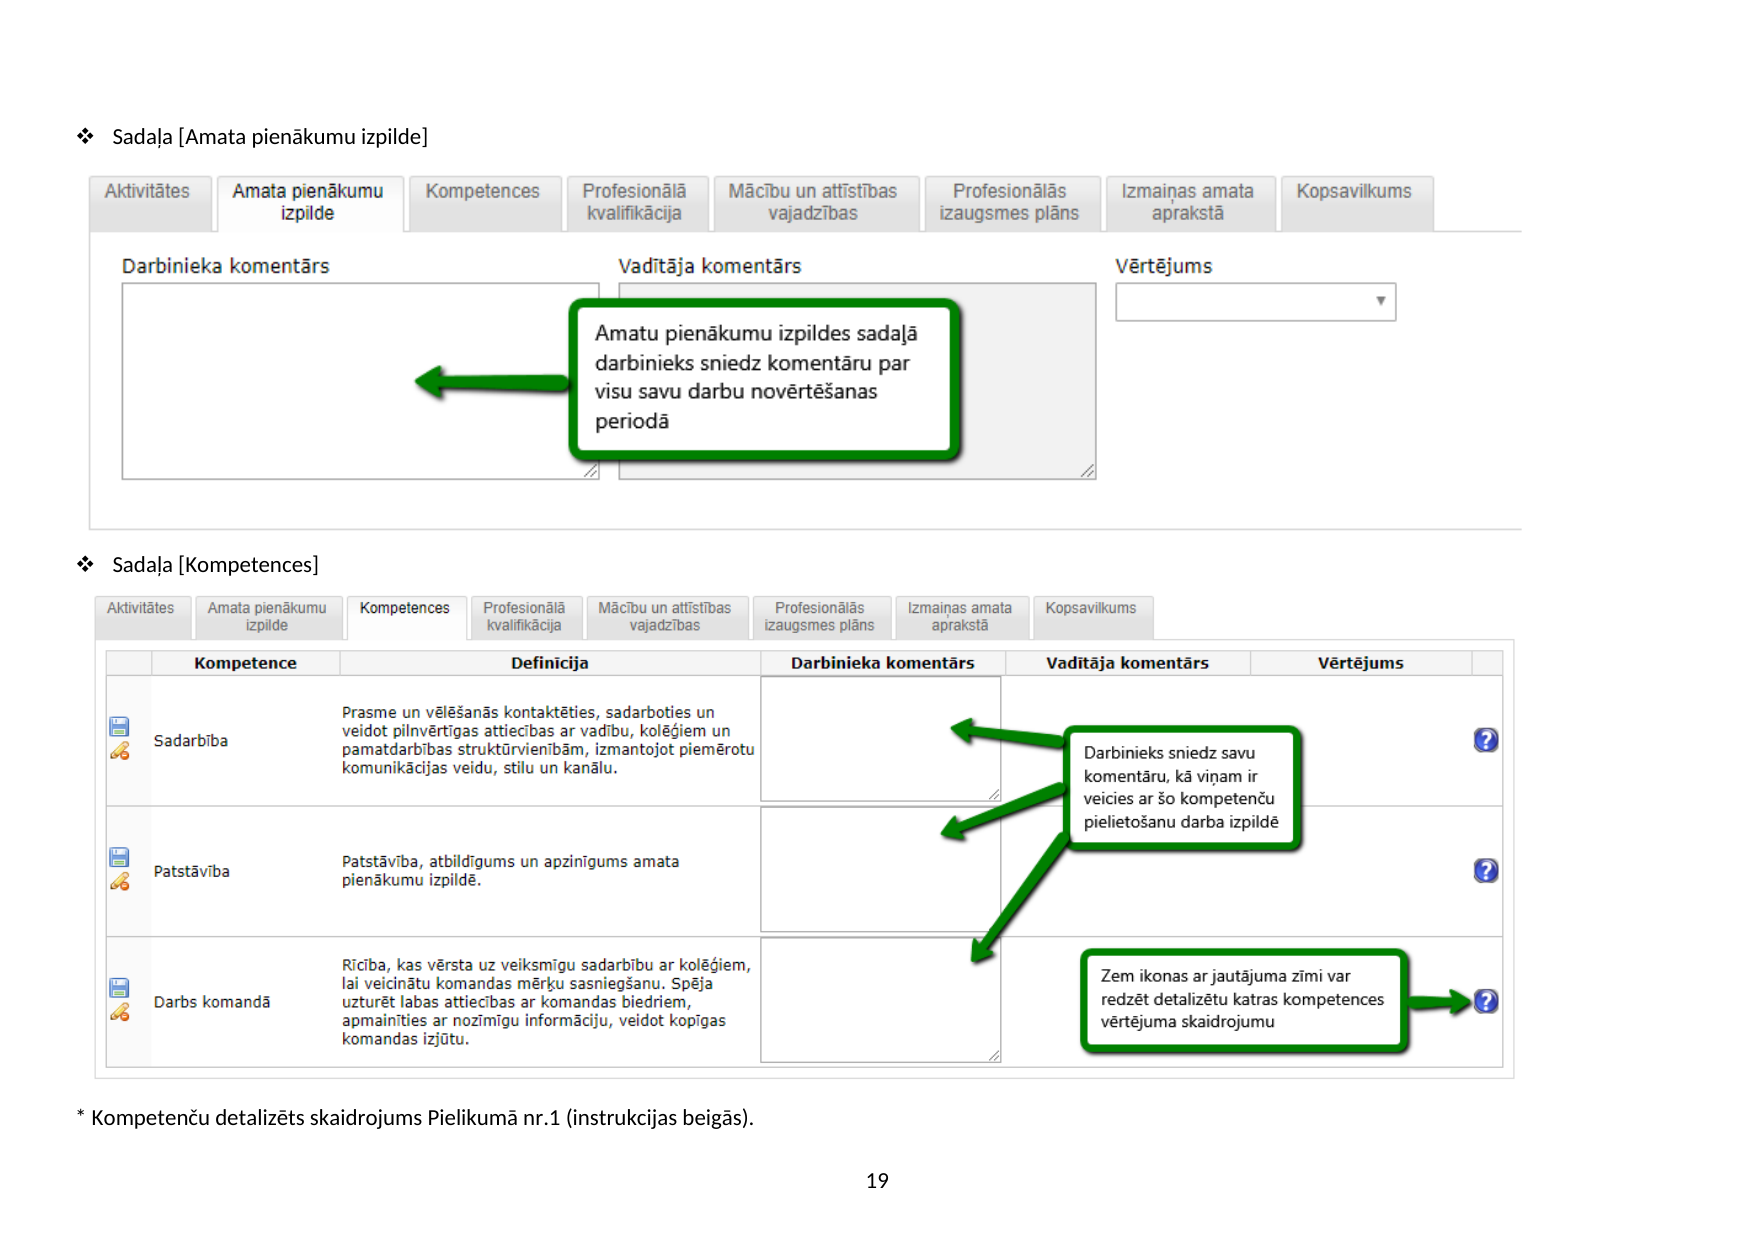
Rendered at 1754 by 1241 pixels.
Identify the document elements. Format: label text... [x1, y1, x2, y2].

picture [75, 580, 1522, 1084]
picture [75, 152, 1522, 532]
list Sadaļa [Kompetences] [75, 551, 1679, 579]
list Sadaļa [Amata pienākumu izpilde] [75, 122, 1679, 150]
text * Kompetenču detalizēts skaidrojums Pielikumā nr.1 (instrukcijas beigās). [75, 1103, 1679, 1131]
